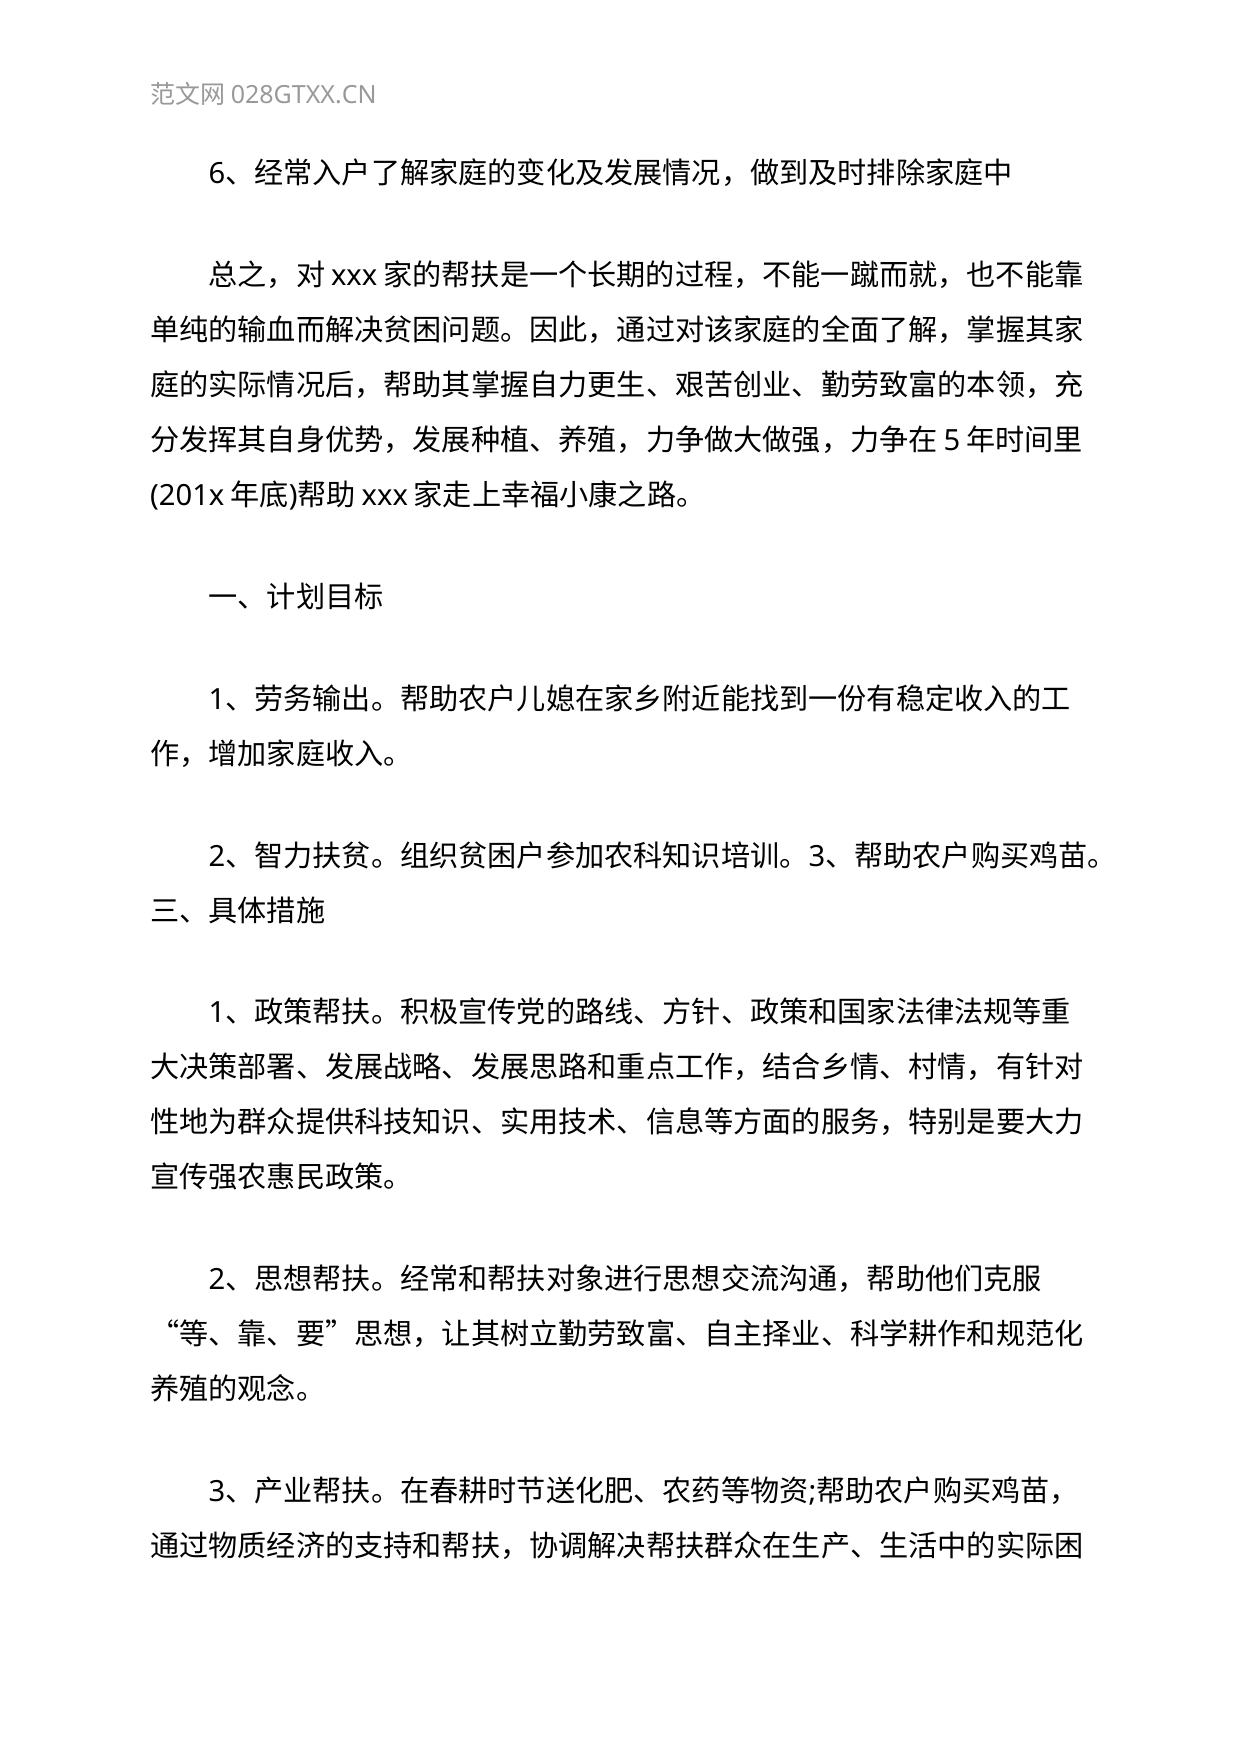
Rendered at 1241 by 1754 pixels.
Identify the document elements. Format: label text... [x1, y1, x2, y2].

text 一、计划目标 [150, 574, 1090, 616]
text 2、思想帮扶。经常和帮扶对象进行思想交流沟通，帮助他们克服“等、靠、要”思想，让其树立勤劳致富、自主择业、科学耕作和规范化养殖的观念。 [150, 1256, 1090, 1408]
text 总之，对xxx家的帮扶是一个长期的过程，不能一蹴而就，也不能靠单纯的输血而解决贫困问题。因此，通过对该家庭的全面了解，掌握其家庭的实际情况后，帮助其掌握自力更生、艰苦创业、勤劳致富的本领，充分发挥其自身优势，发展种植、养殖，力争做大做强，力争在5年时间里(201x年底)帮助xxx家走上幸福小康之路。 [150, 252, 1090, 514]
text 2、智力扶贫。组织贫困户参加农科知识培训。3、帮助农户购买鸡苗。三、具体措施 [150, 832, 1090, 929]
text 6、经常入户了解家庭的变化及发展情况，做到及时排除家庭中 [150, 150, 1090, 192]
text 1、政策帮扶。积极宣传党的路线、方针、政策和国家法律法规等重大决策部署、发展战略、发展思路和重点工作，结合乡情、村情，有针对性地为群众提供科技知识、实用技术、信息等方面的服务，特别是要大力宣传强农惠民政策。 [150, 989, 1090, 1196]
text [150, 1467, 1090, 1564]
text 1、劳务输出。帮助农户儿媳在家乡附近能找到一份有稳定收入的工作，增加家庭收入。 [150, 676, 1090, 773]
